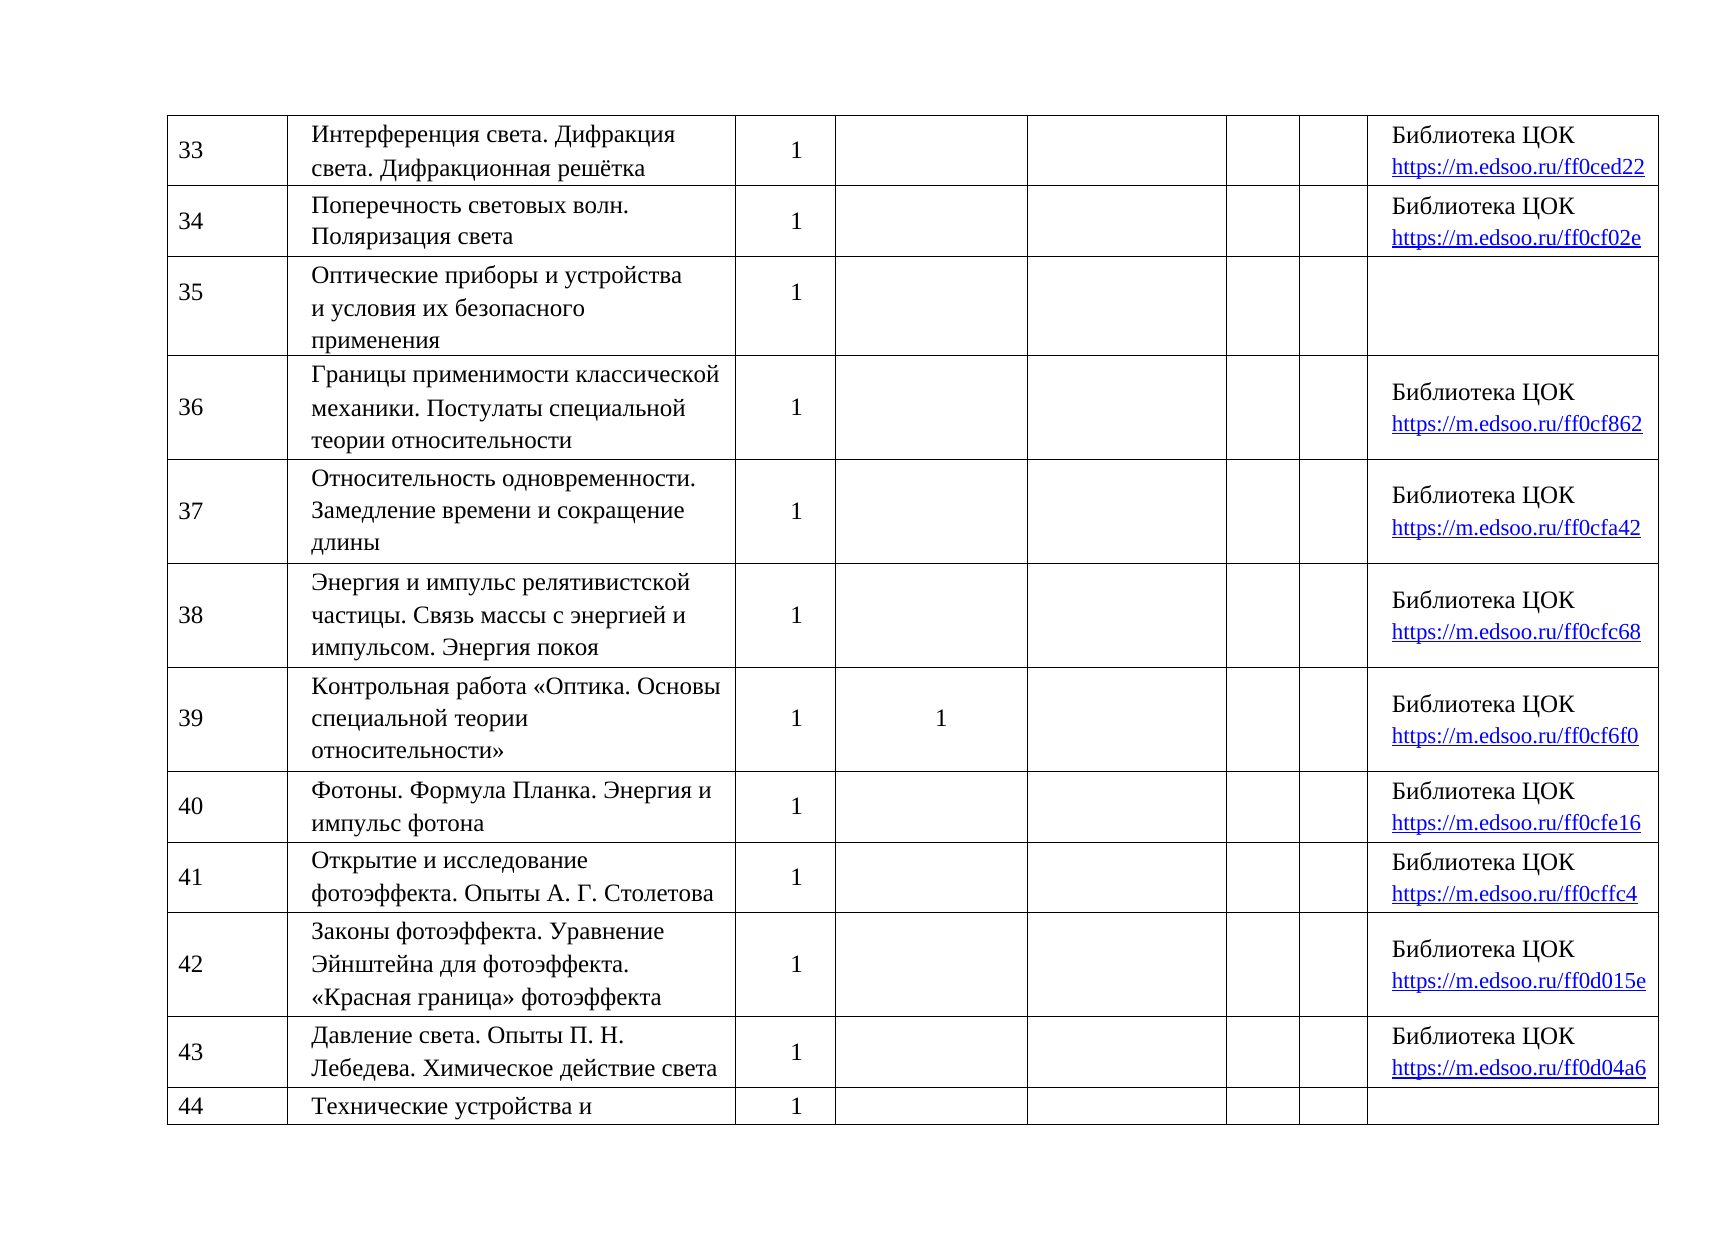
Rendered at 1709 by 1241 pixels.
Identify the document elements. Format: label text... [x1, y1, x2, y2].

table_cell Открытие и исследование фотоэффекта. Опыты А. Г. Столетова [288, 843, 735, 912]
table_cell [1028, 564, 1226, 667]
table_header 1 [736, 116, 835, 185]
table_cell [1227, 843, 1299, 912]
table_cell 36 [168, 356, 287, 459]
table_cell Поперечность световых волн. Поляризация света [288, 186, 735, 256]
table_cell Библиотека ЦОК https://m.edsoo.ru/ff0cfa42 [1368, 460, 1658, 563]
table_header Интерференция света. Дифракция света. Дифракционная решётка [288, 116, 735, 185]
table_cell [1227, 186, 1299, 256]
table_cell [1300, 564, 1367, 667]
table_cell [1300, 257, 1367, 355]
table_cell [1028, 186, 1226, 256]
table_header Библиотека ЦОК https://m.edsoo.ru/ff0ced22 [1368, 116, 1658, 185]
table_cell [1300, 913, 1367, 1016]
table_cell [836, 1017, 1027, 1087]
table_header [1028, 116, 1226, 185]
table_cell 1 [736, 1017, 835, 1087]
table_cell [1227, 772, 1299, 841]
table_cell [1028, 913, 1226, 1016]
table_cell 37 [168, 460, 287, 563]
table_header 33 [168, 116, 287, 185]
table_cell [1227, 1017, 1299, 1087]
table_cell [836, 460, 1027, 563]
table_cell 43 [168, 1017, 287, 1087]
table_cell Энергия и импульс релятивистской частицы. Связь массы с энергией и импульсом. Энергия покоя [288, 564, 735, 667]
table_cell 38 [168, 564, 287, 667]
table_cell Давление света. Опыты П. Н. Лебедева. Химическое действие света [288, 1017, 735, 1087]
table_cell Библиотека ЦОК https://m.edsoo.ru/ff0d04a6 [1368, 1017, 1658, 1087]
table_cell Относительность одновременности. Замедление времени и сокращение длины [288, 460, 735, 563]
table_cell Контрольная работа «Оптика. Основы специальной теории относительности» [288, 668, 735, 771]
table_header [1300, 116, 1367, 185]
table_cell Библиотека ЦОК https://m.edsoo.ru/ff0cfc68 [1368, 564, 1658, 667]
table_cell 41 [168, 843, 287, 912]
table_cell 1 [736, 772, 835, 841]
table_cell 1 [736, 460, 835, 563]
table_cell 1 [736, 913, 835, 1016]
table_cell Законы фотоэффекта. Уравнение Эйнштейна для фотоэффекта. «Красная граница» фотоэффекта [288, 913, 735, 1016]
table_cell Границы применимости классической механики. Постулаты специальной теории относительности [288, 356, 735, 459]
table_cell 1 [736, 186, 835, 256]
table_cell Библиотека ЦОК https://m.edsoo.ru/ff0cffc4 [1368, 843, 1658, 912]
table_cell [1227, 460, 1299, 563]
table_cell 1 [736, 843, 835, 912]
table_cell [1028, 257, 1226, 355]
table_cell [1300, 843, 1367, 912]
table_cell [1028, 356, 1226, 459]
table_cell [836, 1088, 1027, 1124]
table_cell [1028, 668, 1226, 771]
table_cell [1300, 772, 1367, 841]
table_cell [1300, 460, 1367, 563]
table_cell [1028, 843, 1226, 912]
table_cell [1300, 1017, 1367, 1087]
table_cell [1227, 564, 1299, 667]
table_cell 1 [736, 356, 835, 459]
table_cell Фотоны. Формула Планка. Энергия и импульс фотона [288, 772, 735, 841]
table_cell 42 [168, 913, 287, 1016]
table_cell [1300, 356, 1367, 459]
table_cell Библиотека ЦОК https://m.edsoo.ru/ff0cf02e [1368, 186, 1658, 256]
table_cell Библиотека ЦОК https://m.edsoo.ru/ff0d015e [1368, 913, 1658, 1016]
table_cell [836, 843, 1027, 912]
table_cell 1 [736, 668, 835, 771]
table_cell [1028, 772, 1226, 841]
table_cell [1028, 1088, 1226, 1124]
table_cell 1 [836, 668, 1027, 771]
table_cell 34 [168, 186, 287, 256]
table_cell 1 [736, 1088, 835, 1124]
table_cell [1227, 668, 1299, 771]
table_cell [1028, 1017, 1226, 1087]
table_cell [1300, 668, 1367, 771]
table_cell [836, 913, 1027, 1016]
table_cell 39 [168, 668, 287, 771]
table_cell [836, 356, 1027, 459]
table_cell Оптические приборы и устройства и условия их безопасного применения [288, 257, 735, 355]
table_cell [836, 564, 1027, 667]
table_cell [1368, 257, 1658, 355]
table_cell Библиотека ЦОК https://m.edsoo.ru/ff0cfe16 [1368, 772, 1658, 841]
table_cell Библиотека ЦОК https://m.edsoo.ru/ff0cf6f0 [1368, 668, 1658, 771]
table_cell [1300, 186, 1367, 256]
table_header [1227, 116, 1299, 185]
table_cell [1028, 460, 1226, 563]
table_cell [836, 772, 1027, 841]
table_cell [1300, 1088, 1367, 1124]
table_cell 40 [168, 772, 287, 841]
table_header [836, 116, 1027, 185]
table_cell [836, 257, 1027, 355]
table_cell [836, 186, 1027, 256]
table_cell [1227, 913, 1299, 1016]
table_cell 1 [736, 257, 835, 355]
table_cell [1227, 1088, 1299, 1124]
table_cell [1368, 1088, 1658, 1124]
table_cell Библиотека ЦОК https://m.edsoo.ru/ff0cf862 [1368, 356, 1658, 459]
table_cell [1227, 257, 1299, 355]
table_cell 44 [168, 1088, 287, 1124]
table_cell Технические устройства и [288, 1088, 735, 1124]
table_cell 35 [168, 257, 287, 355]
table_cell 1 [736, 564, 835, 667]
table_cell [1227, 356, 1299, 459]
